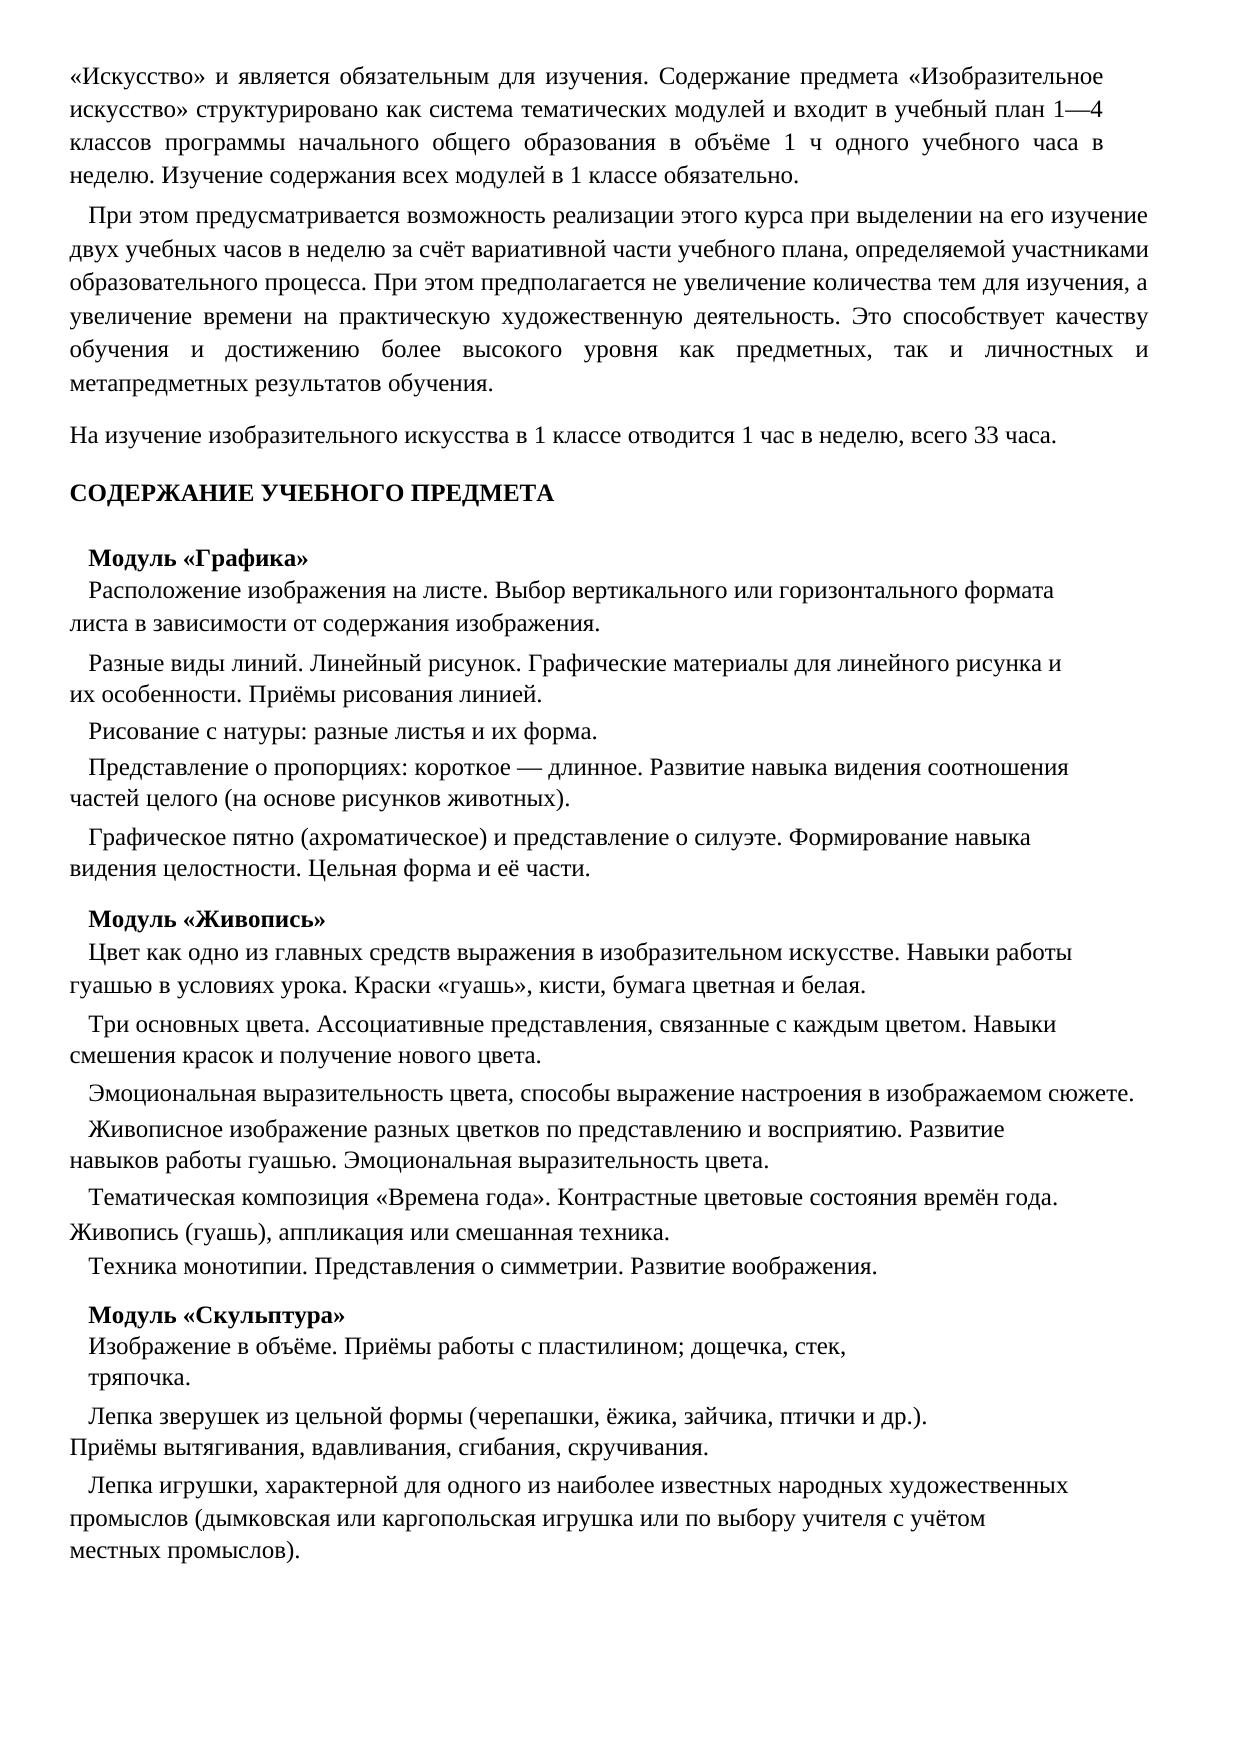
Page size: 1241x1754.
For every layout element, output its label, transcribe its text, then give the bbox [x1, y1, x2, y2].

text Лепка зверушек из цельной формы (черепашки, ёжика, зайчика, птички и др.). Приёмы вытягивания, вдавливания, сгибания, скручивания. [69, 1401, 999, 1461]
text Тематическая композиция «Времена года». Контрастные цветовые состояния времён года. [88, 1183, 1149, 1211]
text Эмоциональная выразительность цвета, способы выражение настроения в изображаемом сюжете. [88, 1079, 1149, 1106]
text При этом предусматривается возможность реализации этого курса при выделении на его изучение двух учебных часов в неделю за счёт вариативной части учебного плана, определяемой участниками образовательного процесса. При этом предполагается не увеличение количества тем для изучения, а увеличение времени на практическую художественную деятельность. Это способствует качеству обучения и достижению более высокого уровня как предметных, так и личностных и метапредметных результатов обучения. [69, 200, 1149, 397]
text «Искусство» и является обязательным для изучения. Содержание предмета «Изобразительное искусство» структурировано как система тематических модулей и входит в учебный план 1—4 классов программы начального общего образования в объёме 1 ч одного учебного часа в неделю. Изучение содержания всех модулей в 1 классе обязательно. [69, 61, 1104, 189]
text Три основных цвета. Ассоциативные представления, связанные с каждым цветом. Навыки смешения красок и получение нового цвета. [69, 1009, 1149, 1069]
text Модуль «Скульптура» Изображение в объёме. Приёмы работы с пластилином; дощечка, стек, тряпочка. [88, 1300, 939, 1391]
text Модуль «Графика» Расположение изображения на листе. Выбор вертикального или горизонтального формата листа в зависимости от содержания изображения. [69, 543, 1119, 637]
text Живопись (гуашь), аппликация или смешанная техника. [69, 1218, 1149, 1245]
text Разные виды линий. Линейный рисунок. Графические материалы для линейного рисунка и их особенности. Приёмы рисования линией. [69, 648, 1074, 708]
text Графическое пятно (ахроматическое) и представление о силуэте. Формирование навыка видения целостности. Цельная форма и её части. [69, 822, 1104, 882]
text Представление о пропорциях: короткое — длинное. Развитие навыка видения соотношения частей целого (на основе рисунков животных). [69, 752, 1134, 812]
text На изучение изобразительного искусства в 1 классе отводится 1 час в неделю, всего 33 часа. [69, 421, 1149, 449]
text Живописное изображение разных цветков по представлению и восприятию. Развитие навыков работы гуашью. Эмоциональная выразительность цвета. [69, 1114, 1089, 1174]
text Рисование с натуры: разные листья и их форма. [88, 718, 1149, 745]
text СОДЕРЖАНИЕ УЧЕБНОГО ПРЕДМЕТА [69, 480, 1149, 507]
text Техника монотипии. Представления о симметрии. Развитие воображения. [88, 1253, 1149, 1280]
text Модуль «Живопись» Цвет как одно из главных средств выражения в изобразительном искусстве. Навыки работы гуашью в условиях урока. Краски «гуашь», кисти, бумага цветная и белая. [69, 904, 1149, 998]
text Лепка игрушки, характерной для одного из наиболее известных народных художественных промыслов (дымковская или каргопольская игрушка или по выбору учителя с учётом местных промыслов). [69, 1471, 1074, 1564]
